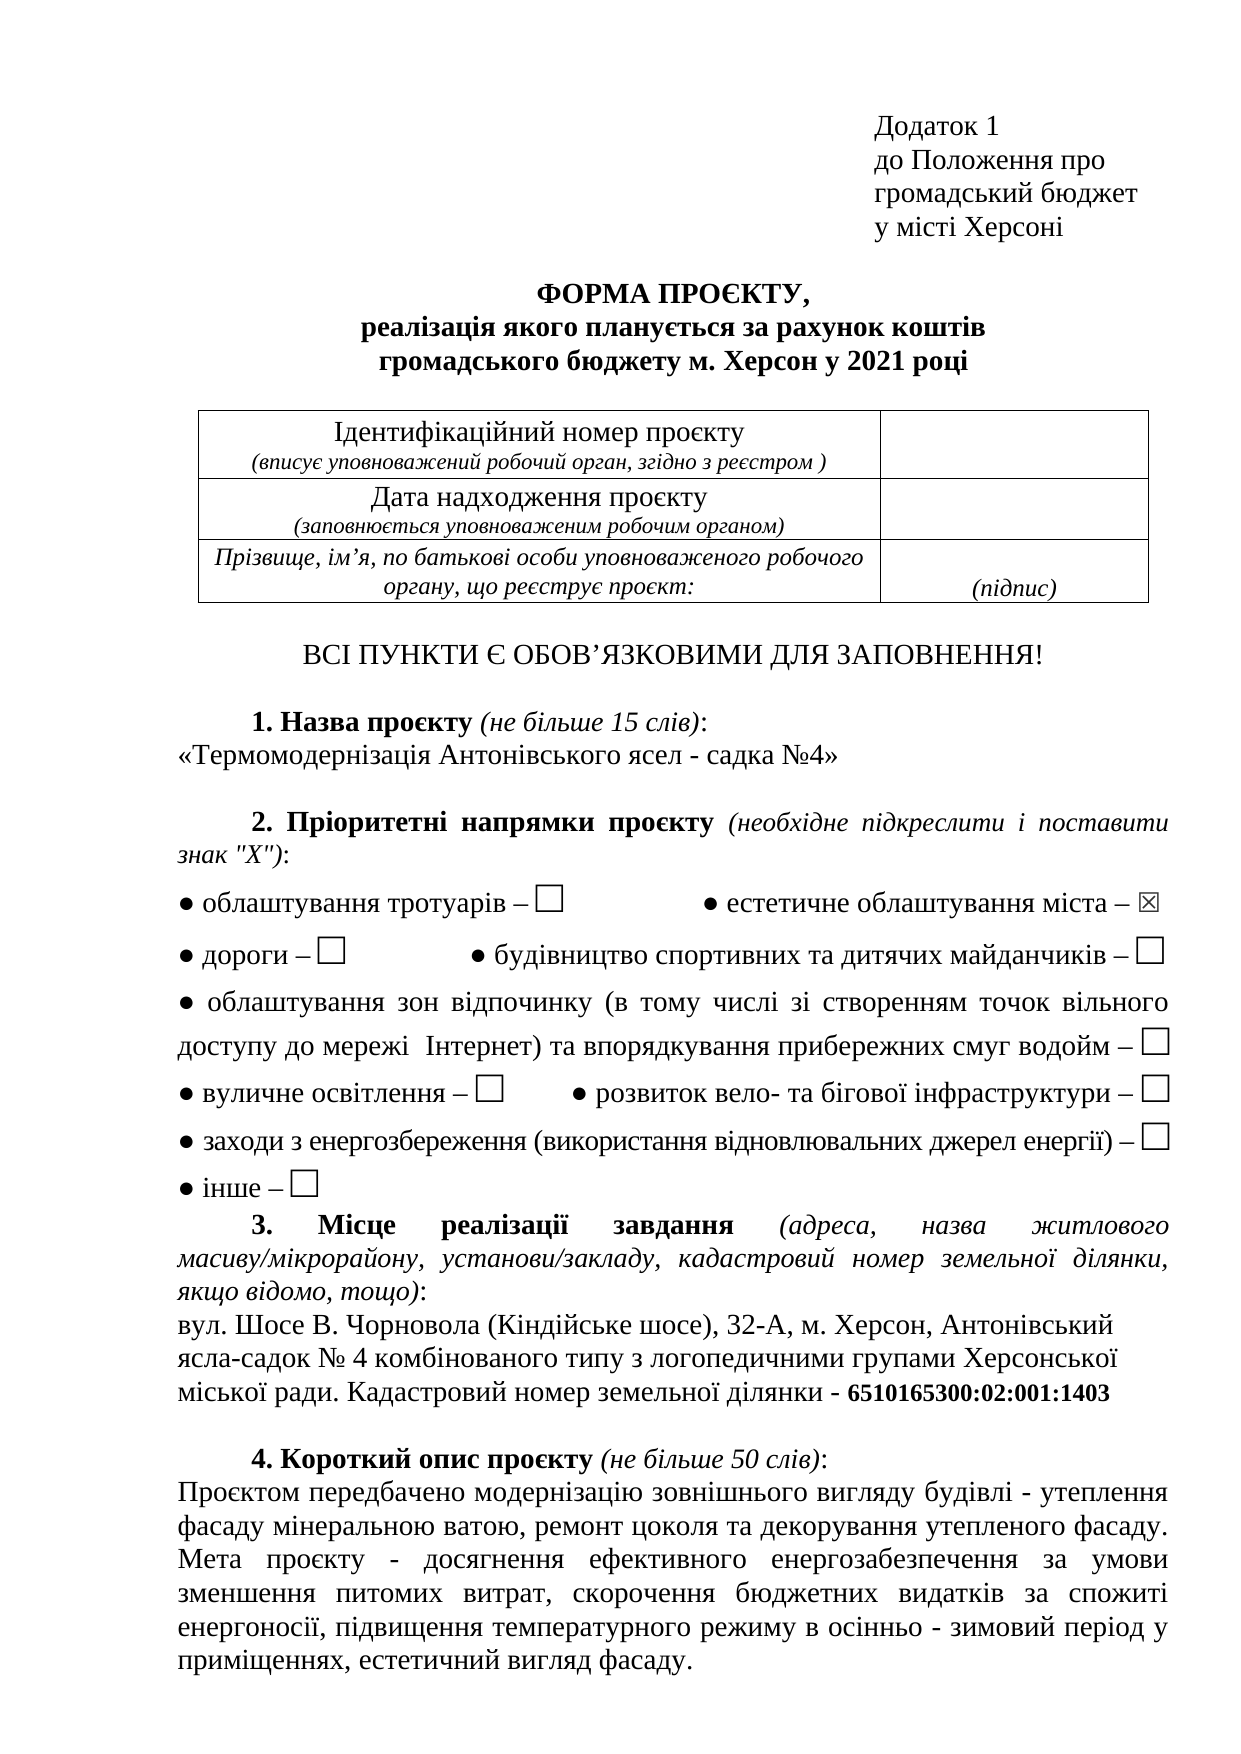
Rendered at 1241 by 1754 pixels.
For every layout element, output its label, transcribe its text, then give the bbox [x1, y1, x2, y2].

table_cell [881, 479, 1148, 539]
text громадського бюджету м. Херсон у 2021 році [177, 343, 1169, 377]
table_cell (підпис) [881, 540, 1148, 602]
text ● облаштування тротуарів – □ ● естетичне облаштування міста – ☒ [177, 869, 1169, 922]
text 2. Пріоритетні напрямки проєкту (необхідне підкреслити і поставити знак "Х"): [177, 804, 1169, 869]
table_header [881, 411, 1148, 478]
table_header Ідентифікаційний номер проєкту (вписує уповноважений робочий орган, згідно з реєстром ) [199, 411, 880, 478]
table_cell Дата надходження проєкту (заповнюється уповноваженим робочим органом) [199, 479, 880, 539]
text вул. Шосе В. Чорновола (Кіндійське шосе), 32-А, м. Херсон, Антонівський ясла-садок № 4 комбінованого типу з логопедичними групами Херсонської міської ради. Кадастровий номер земельної ділянки - 6510165300:02:001:1403 [177, 1307, 1169, 1407]
text 4. Короткий опис проєкту (не більше 50 слів): [177, 1441, 1169, 1474]
text Проєктом передбачено модернізацію зовнішнього вигляду будівлі - утеплення фасаду мінеральною ватою, ремонт цоколя та декорування утепленого фасаду. Мета проєкту - досягнення ефективного енергозабезпечення за умови зменшення питомих витрат, скорочення бюджетних видатків за спожиті енергоносії, підвищення температурного режиму в осінньо - зимовий період у приміщеннях, естетичний вигляд фасаду. [177, 1474, 1169, 1676]
text 3. Місце реалізації завдання (адреса, назва житлового масиву/мікрорайону, установи/закладу, кадастровий номер земельної ділянки, якщо відомо, тощо): [177, 1207, 1169, 1307]
text ФОРМА ПРОЄКТУ, [177, 276, 1169, 309]
text 1. Назва проєкту (не більше 15 слів): [177, 704, 1169, 737]
text ● облаштування зон відпочинку (в тому числі зі створенням точок вільного доступу до мережі Інтернет) та впорядкування прибережних смуг водойм – □ ● вуличне освітлення – □ ● розвиток вело- та бігової інфраструктури – □ ● заходи з енергозбереження (використання відновлювальних джерел енергії) – □ ● інше – □ [177, 987, 1169, 1207]
text Додаток 1 [874, 108, 1169, 142]
text ВСІ ПУНКТИ Є ОБОВ’ЯЗКОВИМИ ДЛЯ ЗАПОВНЕННЯ! [177, 637, 1169, 670]
text до Положення про громадський бюджет у місті Херсоні [874, 142, 1169, 242]
text «Термомодернізація Антонівського ясел - садка №4» [177, 737, 1169, 771]
text ● дороги – □ ● будівництво спортивних та дитячих майданчиків – □ [177, 922, 1169, 975]
text реалізація якого планується за рахунок коштів [177, 309, 1169, 343]
table_cell Прізвище, ім’я, по батькові особи уповноваженого робочого органу, що реєструє проєкт: [199, 540, 880, 602]
